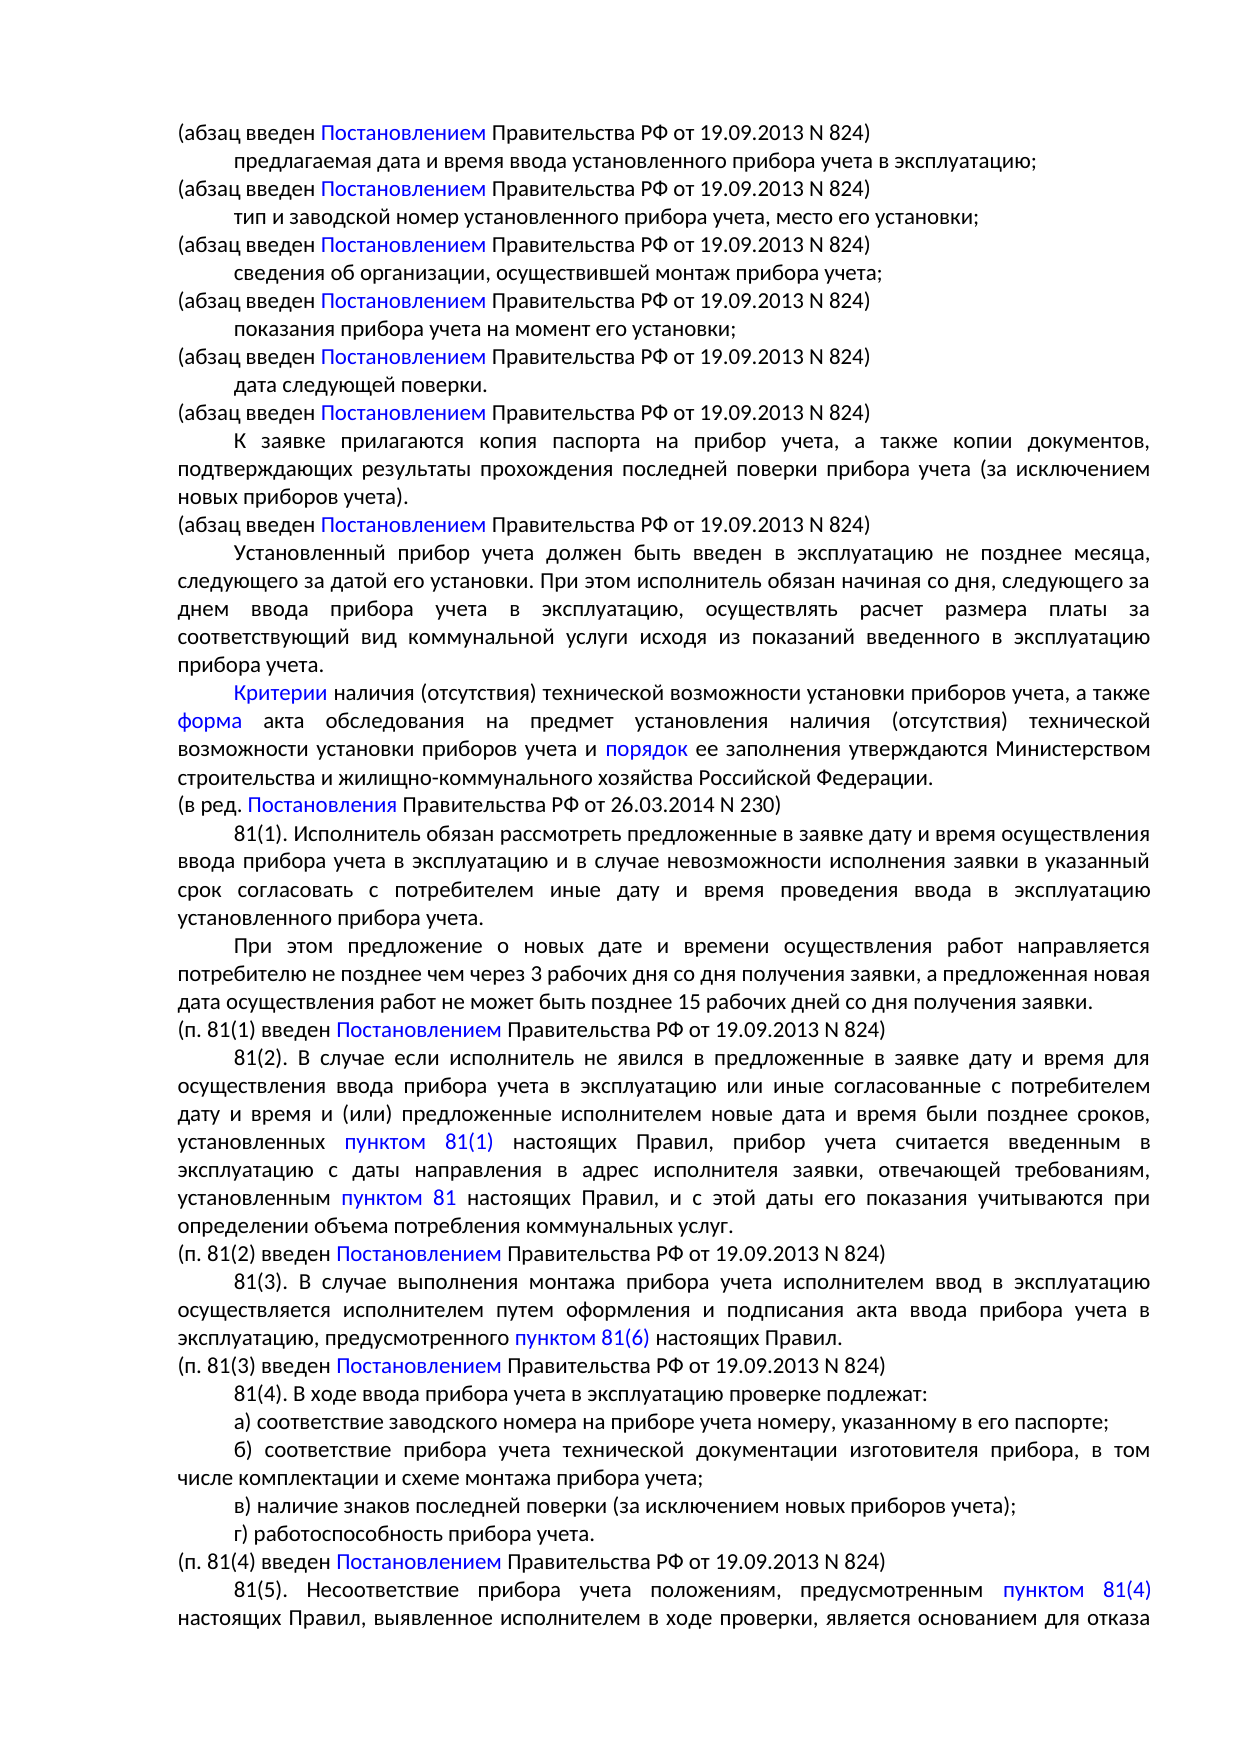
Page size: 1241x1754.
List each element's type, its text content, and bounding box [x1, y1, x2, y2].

text Установленный прибор учета должен быть введен в эксплуатацию не позднее месяца, следующего за датой его установки. При этом исполнитель обязан начиная со дня, следующего за днем ввода прибора учета в эксплуатацию, осуществлять расчет размера платы за соответствующий вид коммунальной услуги исходя из показаний введенного в эксплуатацию прибора учета. [177, 538, 1152, 678]
text а) соответствие заводского номера на приборе учета номеру, указанному в его паспорте; [177, 1407, 1152, 1435]
text (абзац введен Постановлением Правительства РФ от 19.09.2013 N 824) [177, 286, 1152, 314]
text (в ред. Постановления Правительства РФ от 26.03.2014 N 230) [177, 791, 1152, 819]
text 81(3). В случае выполнения монтажа прибора учета исполнителем ввод в эксплуатацию осуществляется исполнителем путем оформления и подписания акта ввода прибора учета в эксплуатацию, предусмотренного пунктом 81(6) настоящих Правил. [177, 1267, 1152, 1351]
text г) работоспособность прибора учета. [177, 1519, 1152, 1547]
text К заявке прилагаются копия паспорта на прибор учета, а также копии документов, подтверждающих результаты прохождения последней поверки прибора учета (за исключением новых приборов учета). [177, 426, 1152, 510]
text (абзац введен Постановлением Правительства РФ от 19.09.2013 N 824) [177, 398, 1152, 426]
text (абзац введен Постановлением Правительства РФ от 19.09.2013 N 824) [177, 118, 1152, 146]
text (п. 81(2) введен Постановлением Правительства РФ от 19.09.2013 N 824) [177, 1239, 1152, 1267]
text (абзац введен Постановлением Правительства РФ от 19.09.2013 N 824) [177, 342, 1152, 370]
text 81(2). В случае если исполнитель не явился в предложенные в заявке дату и время для осуществления ввода прибора учета в эксплуатацию или иные согласованные с потребителем дату и время и (или) предложенные исполнителем новые дата и время были позднее сроков, установленных пунктом 81(1) настоящих Правил, прибор учета считается введенным в эксплуатацию с даты направления в адрес исполнителя заявки, отвечающей требованиям, установленным пунктом 81 настоящих Правил, и с этой даты его показания учитываются при определении объема потребления коммунальных услуг. [177, 1043, 1152, 1239]
text (абзац введен Постановлением Правительства РФ от 19.09.2013 N 824) [177, 230, 1152, 258]
text (п. 81(1) введен Постановлением Правительства РФ от 19.09.2013 N 824) [177, 1015, 1152, 1043]
text (абзац введен Постановлением Правительства РФ от 19.09.2013 N 824) [177, 174, 1152, 202]
text При этом предложение о новых дате и времени осуществления работ направляется потребителю не позднее чем через 3 рабочих дня со дня получения заявки, а предложенная новая дата осуществления работ не может быть позднее 15 рабочих дней со дня получения заявки. [177, 931, 1152, 1015]
text дата следующей поверки. [177, 370, 1152, 398]
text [177, 1575, 1152, 1631]
text Критерии наличия (отсутствия) технической возможности установки приборов учета, а также форма акта обследования на предмет установления наличия (отсутствия) технической возможности установки приборов учета и порядок ее заполнения утверждаются Министерством строительства и жилищно-коммунального хозяйства Российской Федерации. [177, 678, 1152, 791]
text в) наличие знаков последней поверки (за исключением новых приборов учета); [177, 1491, 1152, 1519]
text тип и заводской номер установленного прибора учета, место его установки; [177, 202, 1152, 230]
text (п. 81(3) введен Постановлением Правительства РФ от 19.09.2013 N 824) [177, 1351, 1152, 1379]
text показания прибора учета на момент его установки; [177, 314, 1152, 342]
text сведения об организации, осуществившей монтаж прибора учета; [177, 258, 1152, 286]
text предлагаемая дата и время ввода установленного прибора учета в эксплуатацию; [177, 146, 1152, 174]
text (абзац введен Постановлением Правительства РФ от 19.09.2013 N 824) [177, 510, 1152, 538]
text (п. 81(4) введен Постановлением Правительства РФ от 19.09.2013 N 824) [177, 1547, 1152, 1575]
text 81(1). Исполнитель обязан рассмотреть предложенные в заявке дату и время осуществления ввода прибора учета в эксплуатацию и в случае невозможности исполнения заявки в указанный срок согласовать с потребителем иные дату и время проведения ввода в эксплуатацию установленного прибора учета. [177, 819, 1152, 931]
text 81(4). В ходе ввода прибора учета в эксплуатацию проверке подлежат: [177, 1379, 1152, 1407]
text б) соответствие прибора учета технической документации изготовителя прибора, в том числе комплектации и схеме монтажа прибора учета; [177, 1435, 1152, 1491]
